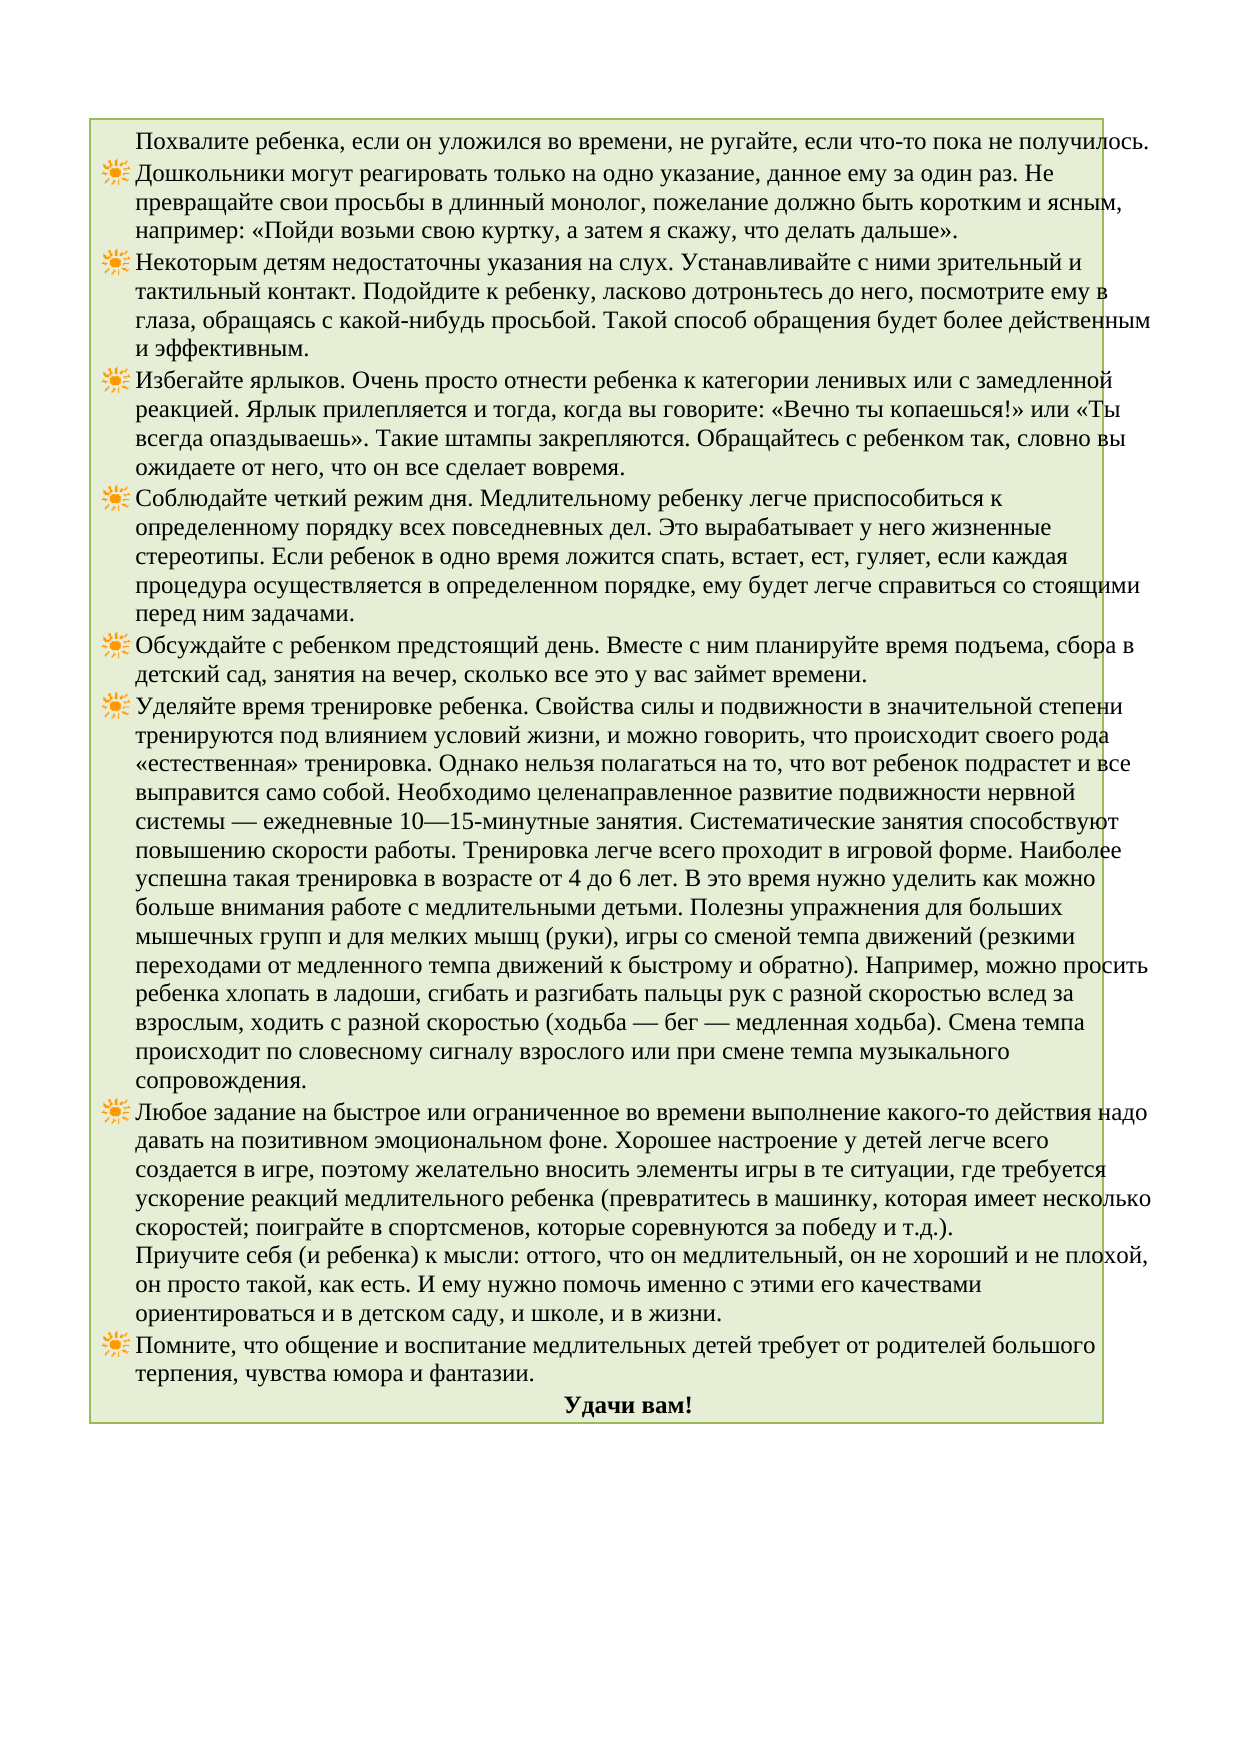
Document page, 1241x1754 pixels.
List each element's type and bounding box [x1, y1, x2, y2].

picture [101, 1329, 133, 1361]
picture [101, 483, 133, 515]
picture [101, 630, 133, 662]
picture [101, 691, 133, 723]
picture [101, 365, 133, 397]
picture [101, 1096, 133, 1128]
picture [101, 247, 133, 279]
picture [101, 157, 133, 189]
